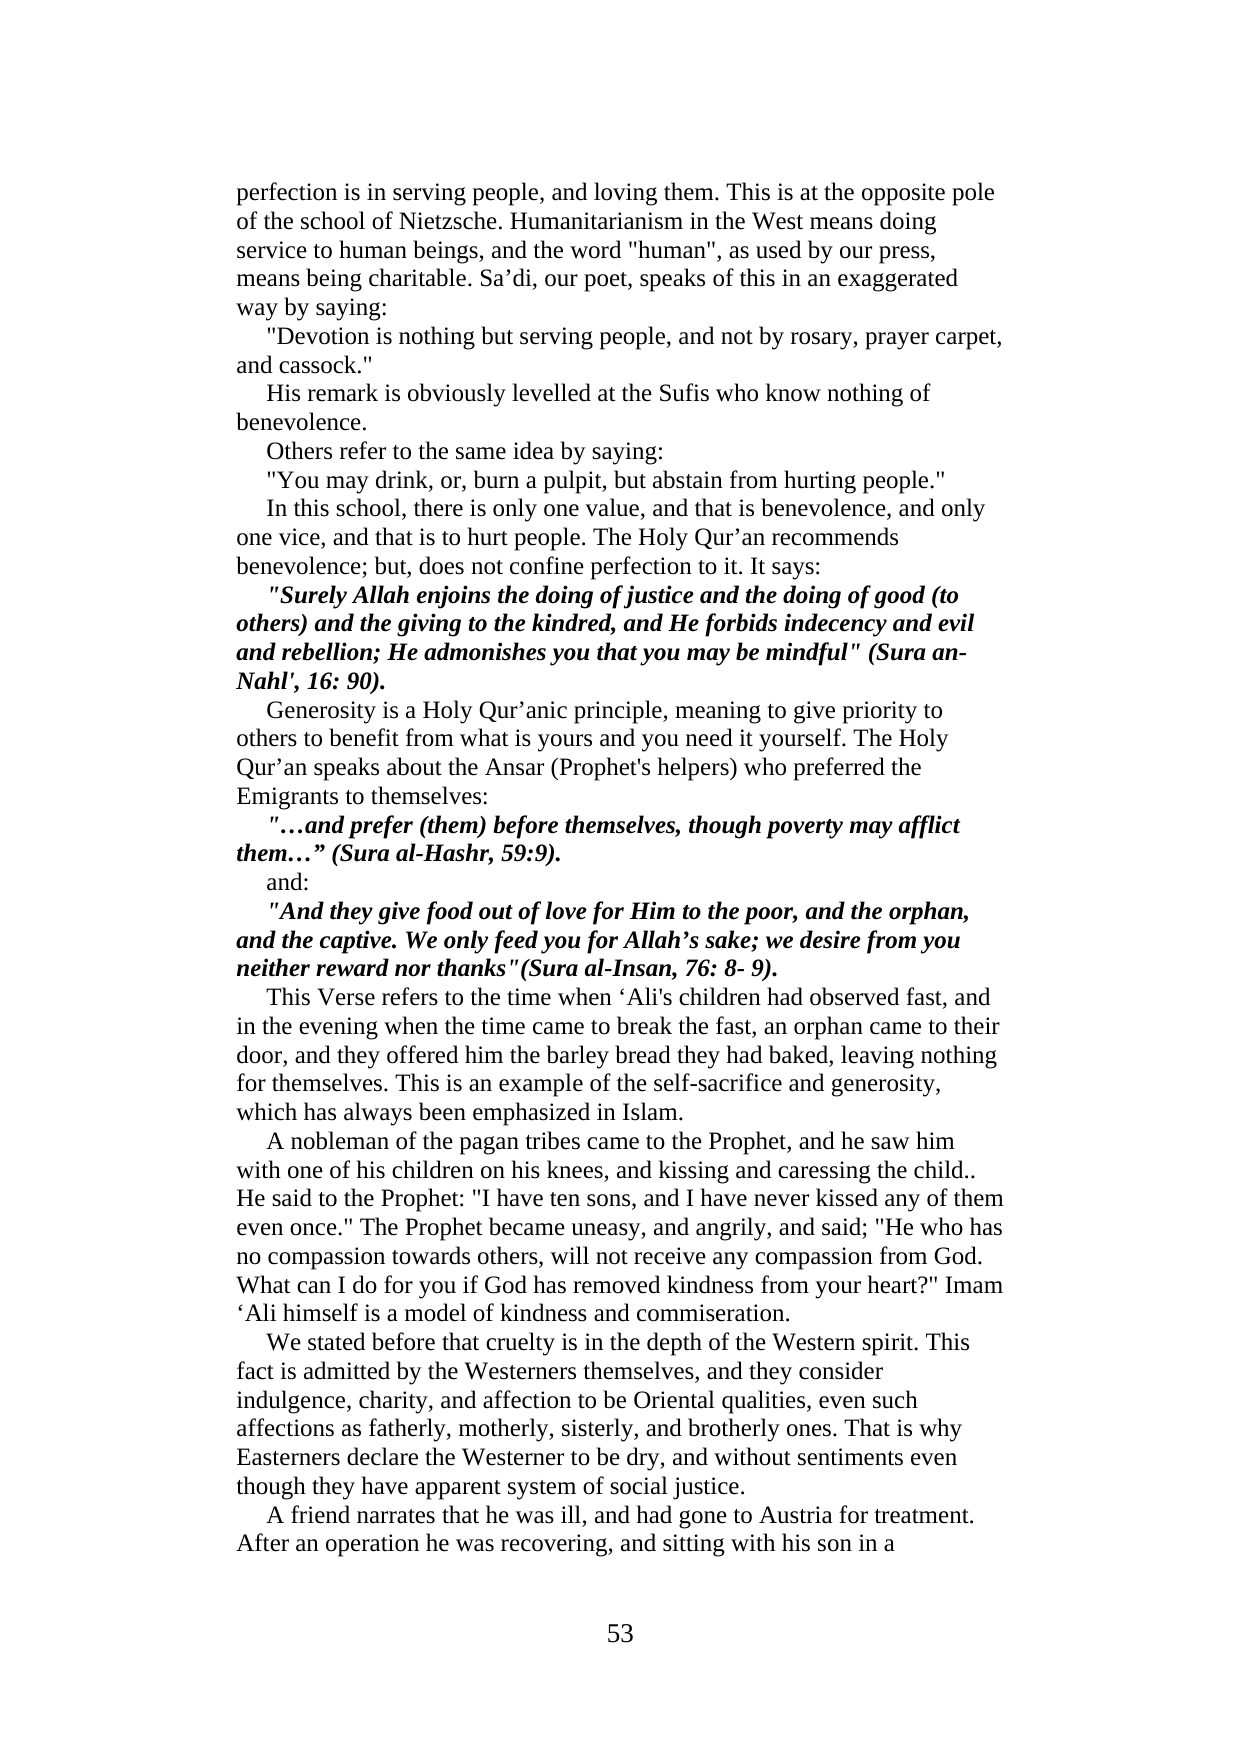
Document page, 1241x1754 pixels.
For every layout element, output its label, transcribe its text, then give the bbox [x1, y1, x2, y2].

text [236, 1500, 1004, 1557]
text "And they give food out of love for Him to the poor, and the orphan, and the captive. We only feed you for Allah’s sake; we desire from you neither reward nor thanks"(Sura al-Insan, 76: 8- 9). [236, 896, 1004, 982]
text A nobleman of the pagan tribes came to the Prophet, and he saw him with one of his children on his knees, and kissing and caressing the child.. He said to the Prophet: "I have ten sons, and I have never kissed any of them even once." The Prophet became uneasy, and angrily, and said; "He who has no compassion towards others, will not receive any compassion from God. What can I do for you if God has removed kindness from your heart?" Imam ‘Ali himself is a model of kindness and commiseration. [236, 1126, 1004, 1327]
text Generosity is a Holy Qur’anic principle, meaning to give priority to others to benefit from what is yours and you need it yourself. The Holy Qur’an speaks about the Ansar (Prophet's helpers) who preferred the Emigrants to themselves: [236, 695, 1004, 810]
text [236, 177, 1004, 321]
text "You may drink, or, burn a pulpit, but abstain from hurting people." [236, 465, 1004, 493]
text "…and prefer (them) before themselves, though poverty may afflict them…” (Sura al-Hashr, 59:9). [236, 810, 1004, 867]
text "Surely Allah enjoins the doing of justice and the doing of good (to others) and the giving to the kindred, and He forbids indecency and evil and rebellion; He admonishes you that you may be mindful" (Sura an-Nahl', 16: 90). [236, 580, 1004, 695]
text We stated before that cruelty is in the depth of the Western spirit. This fact is admitted by the Westerners themselves, and they consider indulgence, charity, and affection to be Oriental qualities, even such affections as fatherly, motherly, sisterly, and brotherly ones. That is why Easterners declare the Westerner to be dry, and without sentiments even though they have apparent system of social justice. [236, 1327, 1004, 1500]
text and: [236, 867, 1004, 896]
text His remark is obviously levelled at the Sufis who know nothing of benevolence. [236, 378, 1004, 436]
text "Devotion is nothing but serving people, and not by rosary, prayer carpet, and cassock." [236, 321, 1004, 378]
text Others refer to the same idea by saying: [236, 436, 1004, 465]
text In this school, there is only one value, and that is benevolence, and only one vice, and that is to hurt people. The Holy Qur’an recommends benevolence; but, does not confine perfection to it. It says: [236, 493, 1004, 580]
text This Verse refers to the time when ‘Ali's children had observed fast, and in the evening when the time came to break the fast, an orphan came to their door, and they offered him the barley bread they had baked, leaving nothing for themselves. This is an example of the self-sacrifice and generosity, which has always been emphasized in Islam. [236, 982, 1004, 1126]
